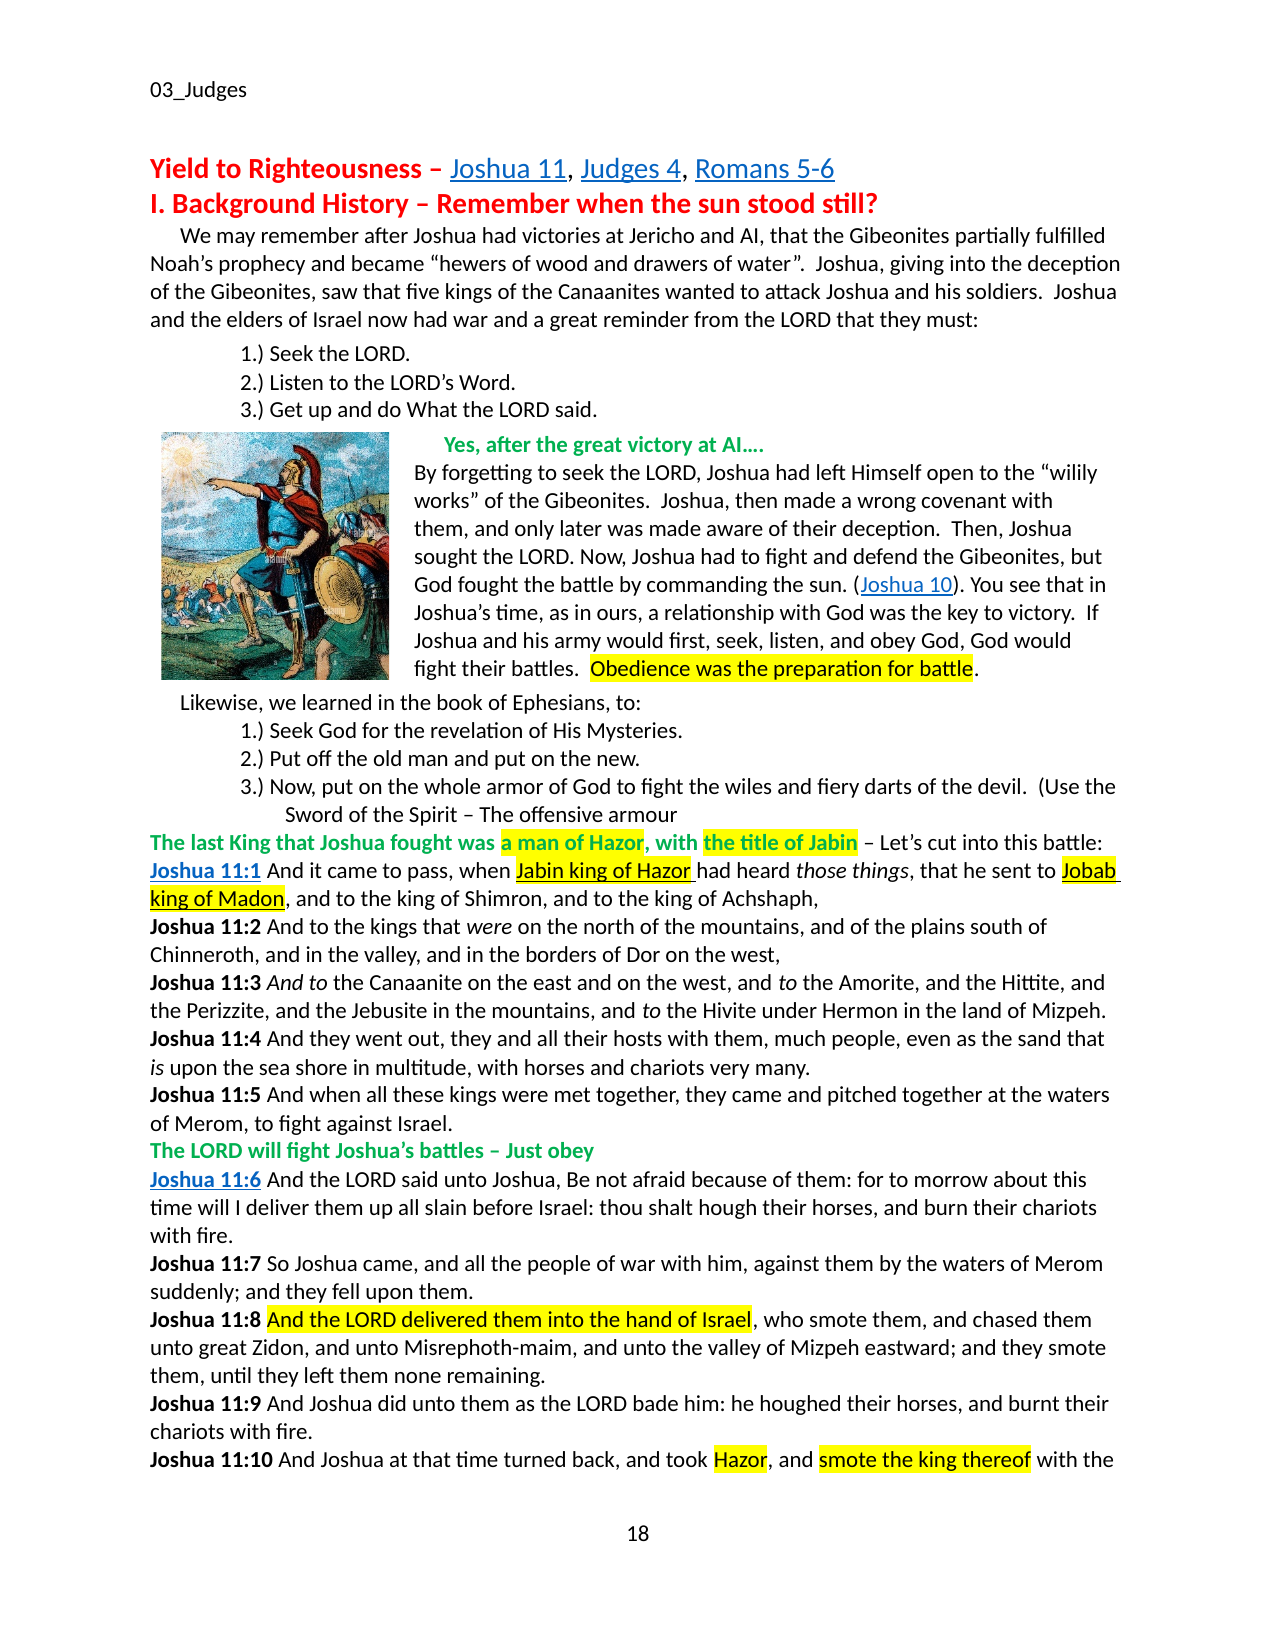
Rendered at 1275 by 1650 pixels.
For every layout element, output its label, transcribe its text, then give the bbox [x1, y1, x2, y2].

text The last King that Joshua fought was a man of Hazor, with the title of Jabin – Let’s cut into this battle: [150, 828, 1125, 856]
table_header Yes, after the great victory at AI…. By forgetting to seek the LORD, Joshua had left Himself open to the “wilily works” of the Gibeonites. Joshua, then made a wrong covenant with them, and only later was made aware of their deception. Then, Joshua sought the LORD. Now, Joshua had to fight and defend the Gibeonites, but God fought the battle by commanding the sun. (Joshua 10). You see that in Joshua’s time, as in ours, a relationship with God was the key to victory. If Joshua and his army would first, seek, listen, and obey God, God would fight their battles. Obedience was the preparation for battle. [403, 430, 1125, 688]
picture [161, 432, 390, 680]
text 2.) Listen to the LORD’s Word. [240, 368, 1125, 396]
text 1.) Seek the LORD. [240, 339, 1125, 368]
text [150, 1137, 1125, 1473]
text 2.) Put off the old man and put on the new. [240, 744, 1125, 772]
text 1.) Seek God for the revelation of His Mysteries. [240, 716, 1125, 744]
text Likewise, we learned in the book of Ephesians, to: [150, 688, 1125, 716]
text We may remember after Joshua had victories at Jericho and AI, that the Gibeonites partially fulfilled Noah’s prophecy and became “hewers of wood and drawers of water”. Joshua, giving into the deception of the Gibeonites, saw that five kings of the Canaanites wanted to attack Joshua and his soldiers. Joshua and the elders of Israel now had war and a great reminder from the LORD that they must: [150, 221, 1125, 333]
table_header [150, 430, 403, 688]
text 3.) Get up and do What the LORD said. [240, 396, 1125, 424]
text 3.) Now, put on the whole armor of God to fight the wiles and fiery darts of the devil. (Use the Sword of the Spirit – The offensive armour [240, 772, 1125, 828]
text Yield to Righteousness – Joshua 11, Judges 4, Romans 5-6 [150, 150, 1125, 186]
text Joshua 11:1 And it came to pass, when Jabin king of Hazor had heard those things, that he sent to Jobab king of Madon, and to the king of Shimron, and to the king of Achshaph, Joshua 11:2 And to the kings that were on the north of the mountains, and of the plains south of Chinneroth, and in the valley, and in the borders of Dor on the west, Joshua 11:3 And to the Canaanite on the east and on the west, and to the Amorite, and the Hittite, and the Perizzite, and the Jebusite in the mountains, and to the Hivite under Hermon in the land of Mizpeh. Joshua 11:4 And they went out, they and all their hosts with them, much people, even as the sand that is upon the sea shore in multitude, with horses and chariots very many. Joshua 11:5 And when all these kings were met together, they came and pitched together at the waters of Merom, to fight against Israel. [150, 856, 1125, 1137]
text I. Background History – Remember when the sun stood still? [150, 186, 1125, 221]
